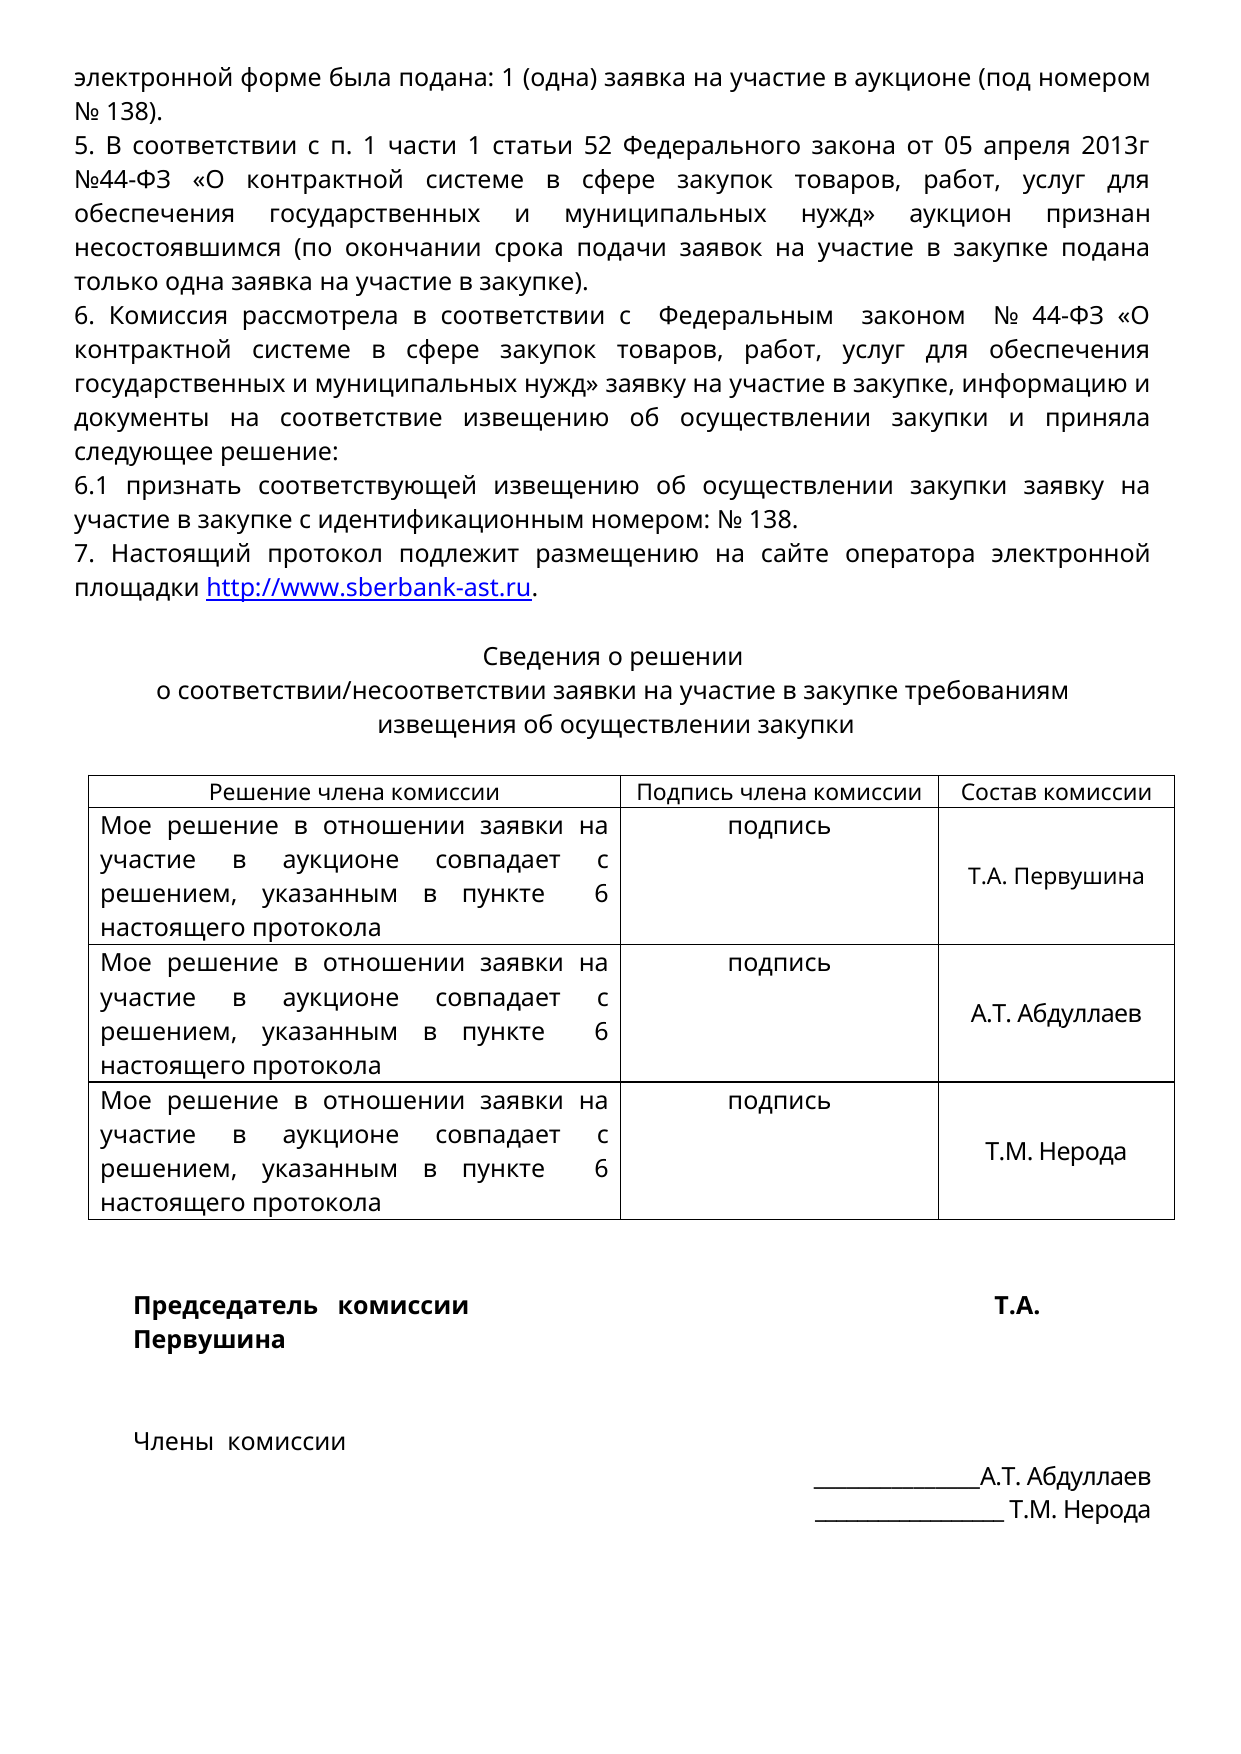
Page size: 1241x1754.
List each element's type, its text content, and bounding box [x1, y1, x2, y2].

text 5. В соответствии с п. 1 части 1 статьи 52 Федерального закона от 05 апреля 2013г №44-ФЗ «О контрактной системе в сфере закупок товаров, работ, услуг для обеспечения государственных и муниципальных нужд» аукцион признан несостоявшимся (по окончании срока подачи заявок на участие в закупке подана только одна заявка на участие в закупке). [74, 127, 1152, 298]
table_header Состав комиссии [939, 776, 1174, 807]
text о соответствии/несоответствии заявки на участие в закупке требованиям [74, 672, 1152, 706]
table_header Решение члена комиссии [89, 776, 620, 807]
text Сведения о решении [74, 638, 1152, 672]
table_cell подпись [621, 945, 938, 1081]
text 6. Комиссия рассмотрела в соответствии с Федеральным законом № 44-ФЗ «О контрактной системе в сфере закупок товаров, работ, услуг для обеспечения государственных и муниципальных нужд» заявку на участие в закупке, информацию и документы на соответствие извещению об осуществлении закупки и приняла следующее решение: [74, 298, 1152, 468]
text 7. Настоящий протокол подлежит размещению на сайте оператора электронной площадки http://www.sberbank-ast.ru. [74, 536, 1152, 604]
table_cell подпись [621, 1083, 938, 1219]
table_header Подпись члена комиссии [621, 776, 938, 807]
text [74, 59, 1152, 127]
text извещения об осуществлении закупки [74, 706, 1152, 740]
text Члены комиссии [133, 1424, 1152, 1458]
table_cell Т.М. Нерода [939, 1083, 1174, 1219]
text _______________А.Т. Абдуллаев [74, 1458, 1152, 1492]
text Председатель комиссии Т.А. Первушина [133, 1288, 1152, 1356]
table_cell Мое решение в отношении заявки на участие в аукционе совпадает с решением, указанным в пункте 6 настоящего протокола [89, 1083, 620, 1219]
table_cell А.Т. Абдуллаев [939, 945, 1174, 1081]
table_cell подпись [621, 808, 938, 944]
table_cell Т.А. Первушина [939, 808, 1174, 944]
table_cell Мое решение в отношении заявки на участие в аукционе совпадает с решением, указанным в пункте 6 настоящего протокола [89, 945, 620, 1081]
text 6.1 признать соответствующей извещению об осуществлении закупки заявку на участие в закупке с идентификационным номером: № 138. [74, 468, 1152, 536]
text __________________ Т.М. Нерода [74, 1492, 1152, 1526]
table_cell Мое решение в отношении заявки на участие в аукционе совпадает с решением, указанным в пункте 6 настоящего протокола [89, 808, 620, 944]
